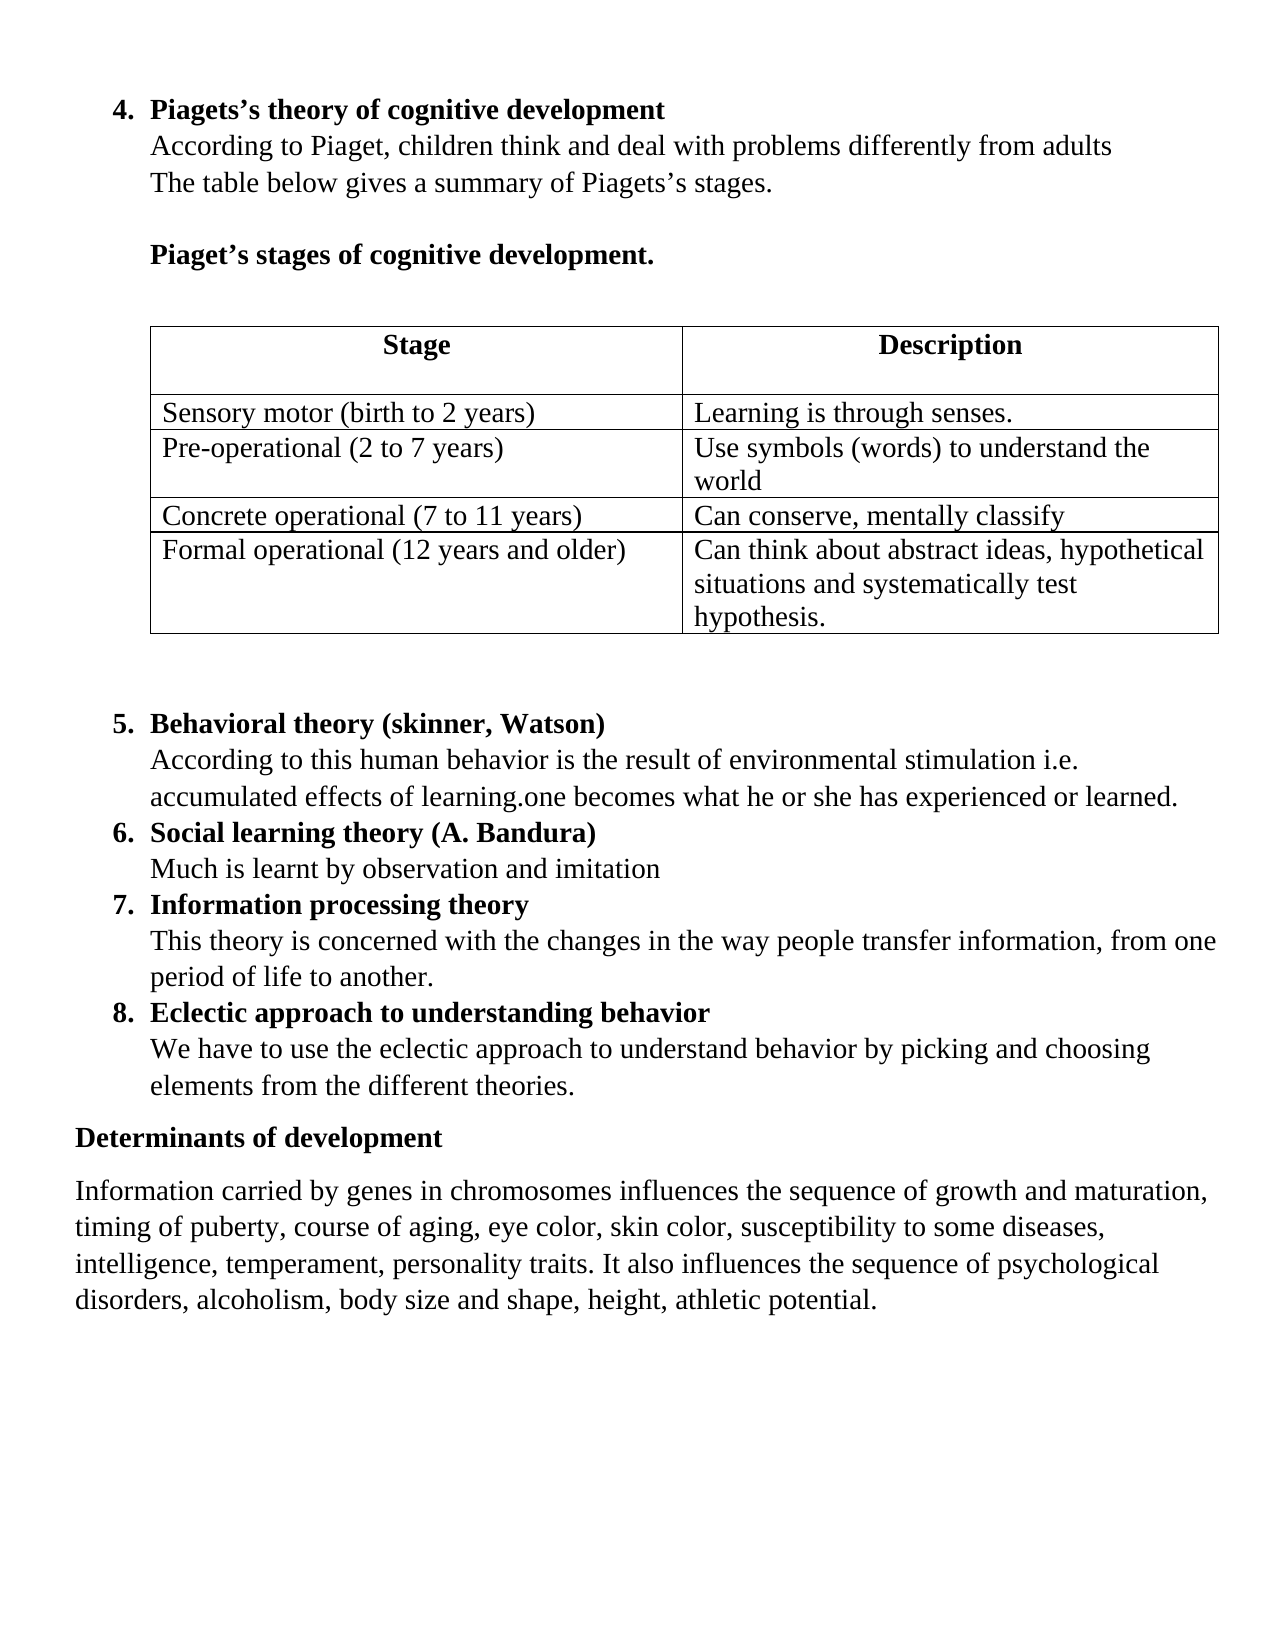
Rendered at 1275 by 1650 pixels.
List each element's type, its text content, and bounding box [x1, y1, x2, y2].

list We have to use the eclectic approach to understand behavior by picking and choosing elements from the different theories. [150, 1032, 1219, 1101]
list The table below gives a summary of Piagets’s stages. [150, 165, 1219, 198]
table_cell Sensory motor (birth to 2 years) [151, 395, 682, 429]
list Information processing theory [112, 887, 1219, 921]
list Piaget’s stages of cognitive development. [150, 237, 1219, 271]
table_cell Learning is through senses. [683, 395, 1218, 429]
list According to this human behavior is the result of environmental stimulation i.e. accumulated effects of learning.one becomes what he or she has experienced or learned. [150, 742, 1219, 812]
table_cell Concrete operational (7 to 11 years) [151, 498, 682, 531]
list According to Piaget, children think and deal with problems differently from adults [150, 128, 1219, 162]
table_header Stage [151, 327, 682, 394]
table_cell Pre-operational (2 to 7 years) [151, 430, 682, 497]
list Social learning theory (A. Bandura) [112, 815, 1219, 848]
list Eclectic approach to understanding behavior [112, 996, 1219, 1029]
table_cell Can conserve, mentally classify [683, 498, 1218, 531]
table_cell Use symbols (words) to understand the world [683, 430, 1218, 497]
list Behavioral theory (skinner, Watson) [112, 706, 1219, 740]
table_header Description [683, 327, 1218, 394]
list This theory is concerned with the changes in the way people transfer information, from one period of life to another. [150, 923, 1219, 993]
list Piagets’s theory of cognitive development [112, 92, 1219, 126]
table_cell Formal operational (12 years and older) [151, 533, 682, 633]
text Determinants of development [75, 1121, 1219, 1154]
table_cell Can think about abstract ideas, hypothetical situations and systematically test hypothesis. [683, 533, 1218, 633]
text Information carried by genes in chromosomes influences the sequence of growth and maturation, timing of puberty, course of aging, eye color, skin color, susceptibility to some diseases, intelligence, temperament, personality traits. It also influences the sequence of psychological disorders, alcoholism, body size and shape, height, athletic potential. [75, 1173, 1219, 1315]
list Much is learnt by observation and imitation [150, 851, 1219, 884]
